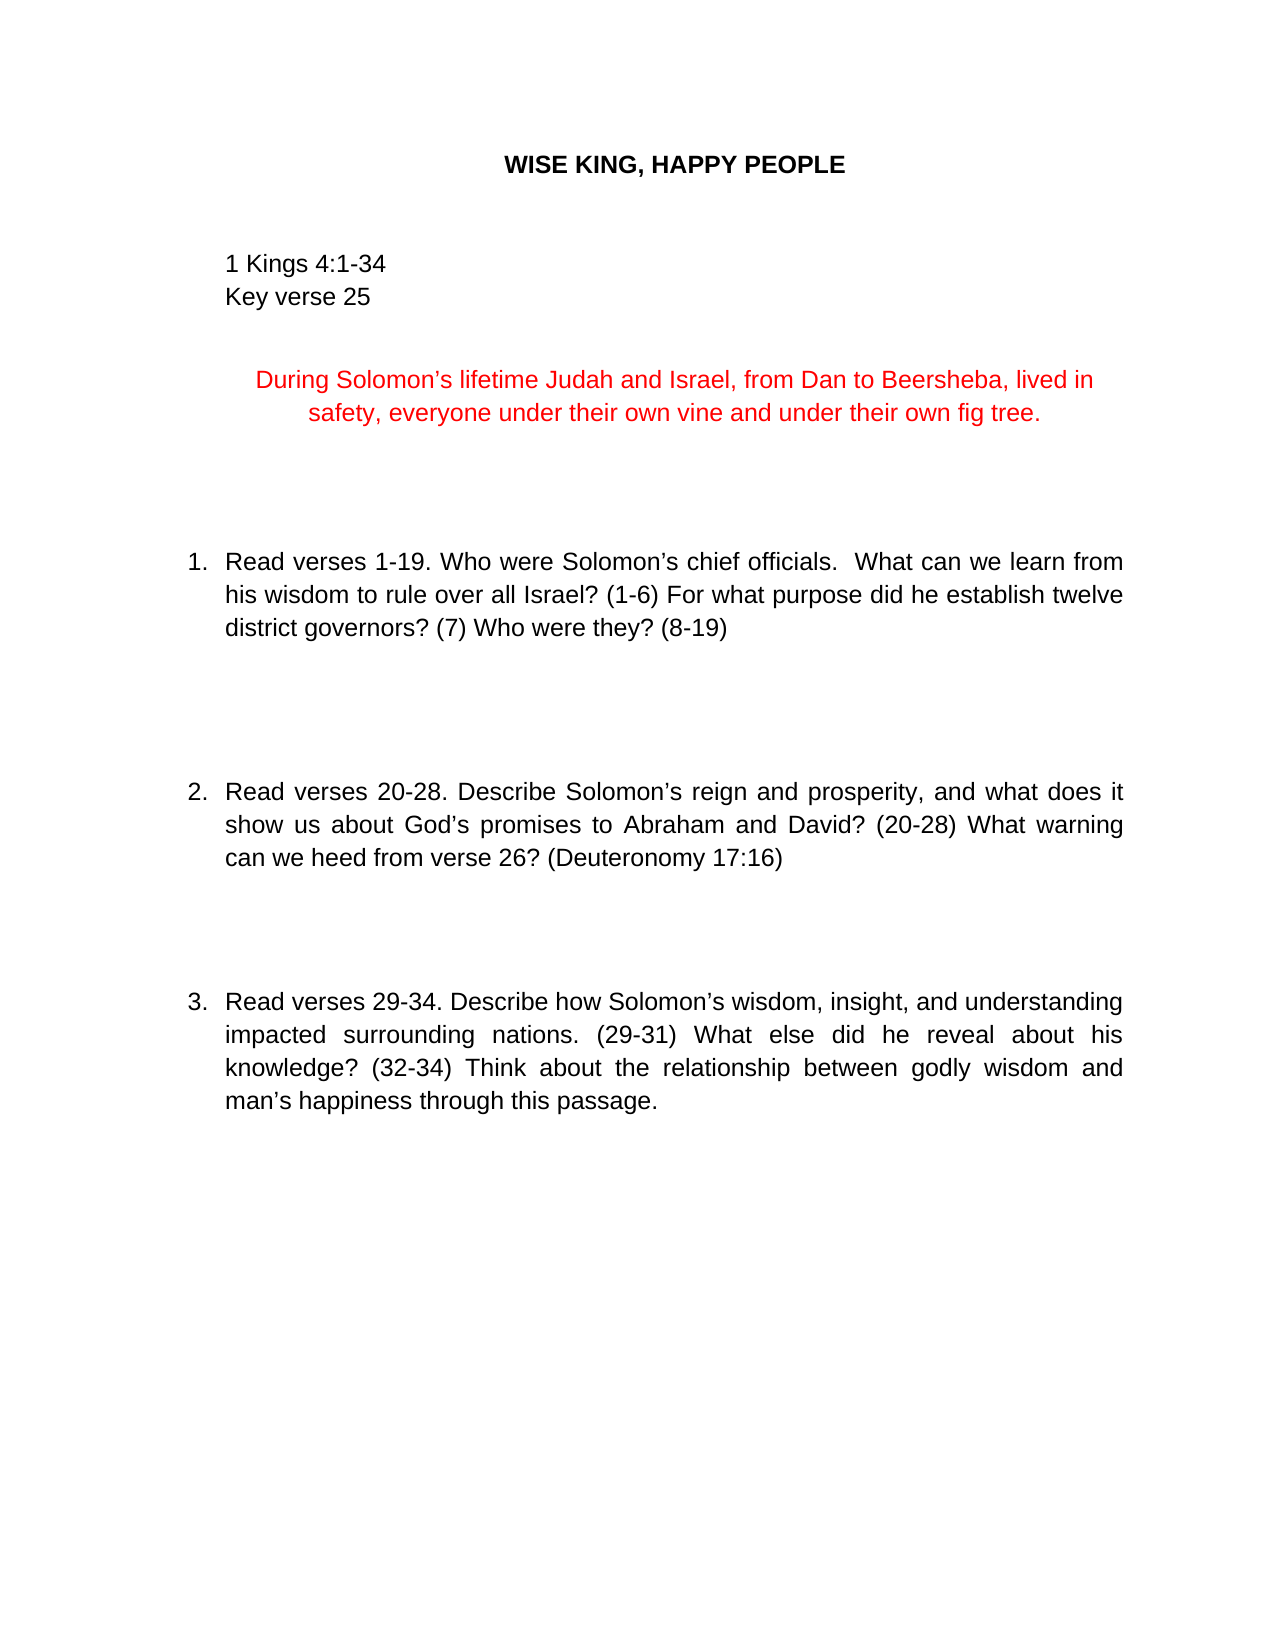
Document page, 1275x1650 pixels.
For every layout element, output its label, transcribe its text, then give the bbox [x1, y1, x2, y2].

text WISE KING, HAPPY PEOPLE [225, 150, 1125, 179]
text Key verse 25 [225, 282, 1125, 311]
list Read verses 29-34. Describe how Solomon’s wisdom, insight, and understanding impacted surrounding nations. (29-31) What else did he reveal about his knowledge? (32-34) Think about the relationship between godly wisdom and man’s happiness through this passage. [187, 987, 1125, 1114]
list Read verses 20-28. Describe Solomon’s reign and prosperity, and what does it show us about God’s promises to Abraham and David? (20-28) What warning can we heed from verse 26? (Deuteronomy 17:16) [187, 777, 1125, 872]
text During Solomon’s lifetime Judah and Israel, from Dan to Beersheba, lived in safety, everyone under their own vine and under their own fig tree. [225, 365, 1125, 427]
list Read verses 1-19. Who were Solomon’s chief officials. What can we learn from his wisdom to rule over all Israel? (1-6) For what purpose did he establish twelve district governors? (7) Who were they? (8-19) [187, 547, 1125, 642]
text 1 Kings 4:1-34 [225, 249, 1125, 278]
